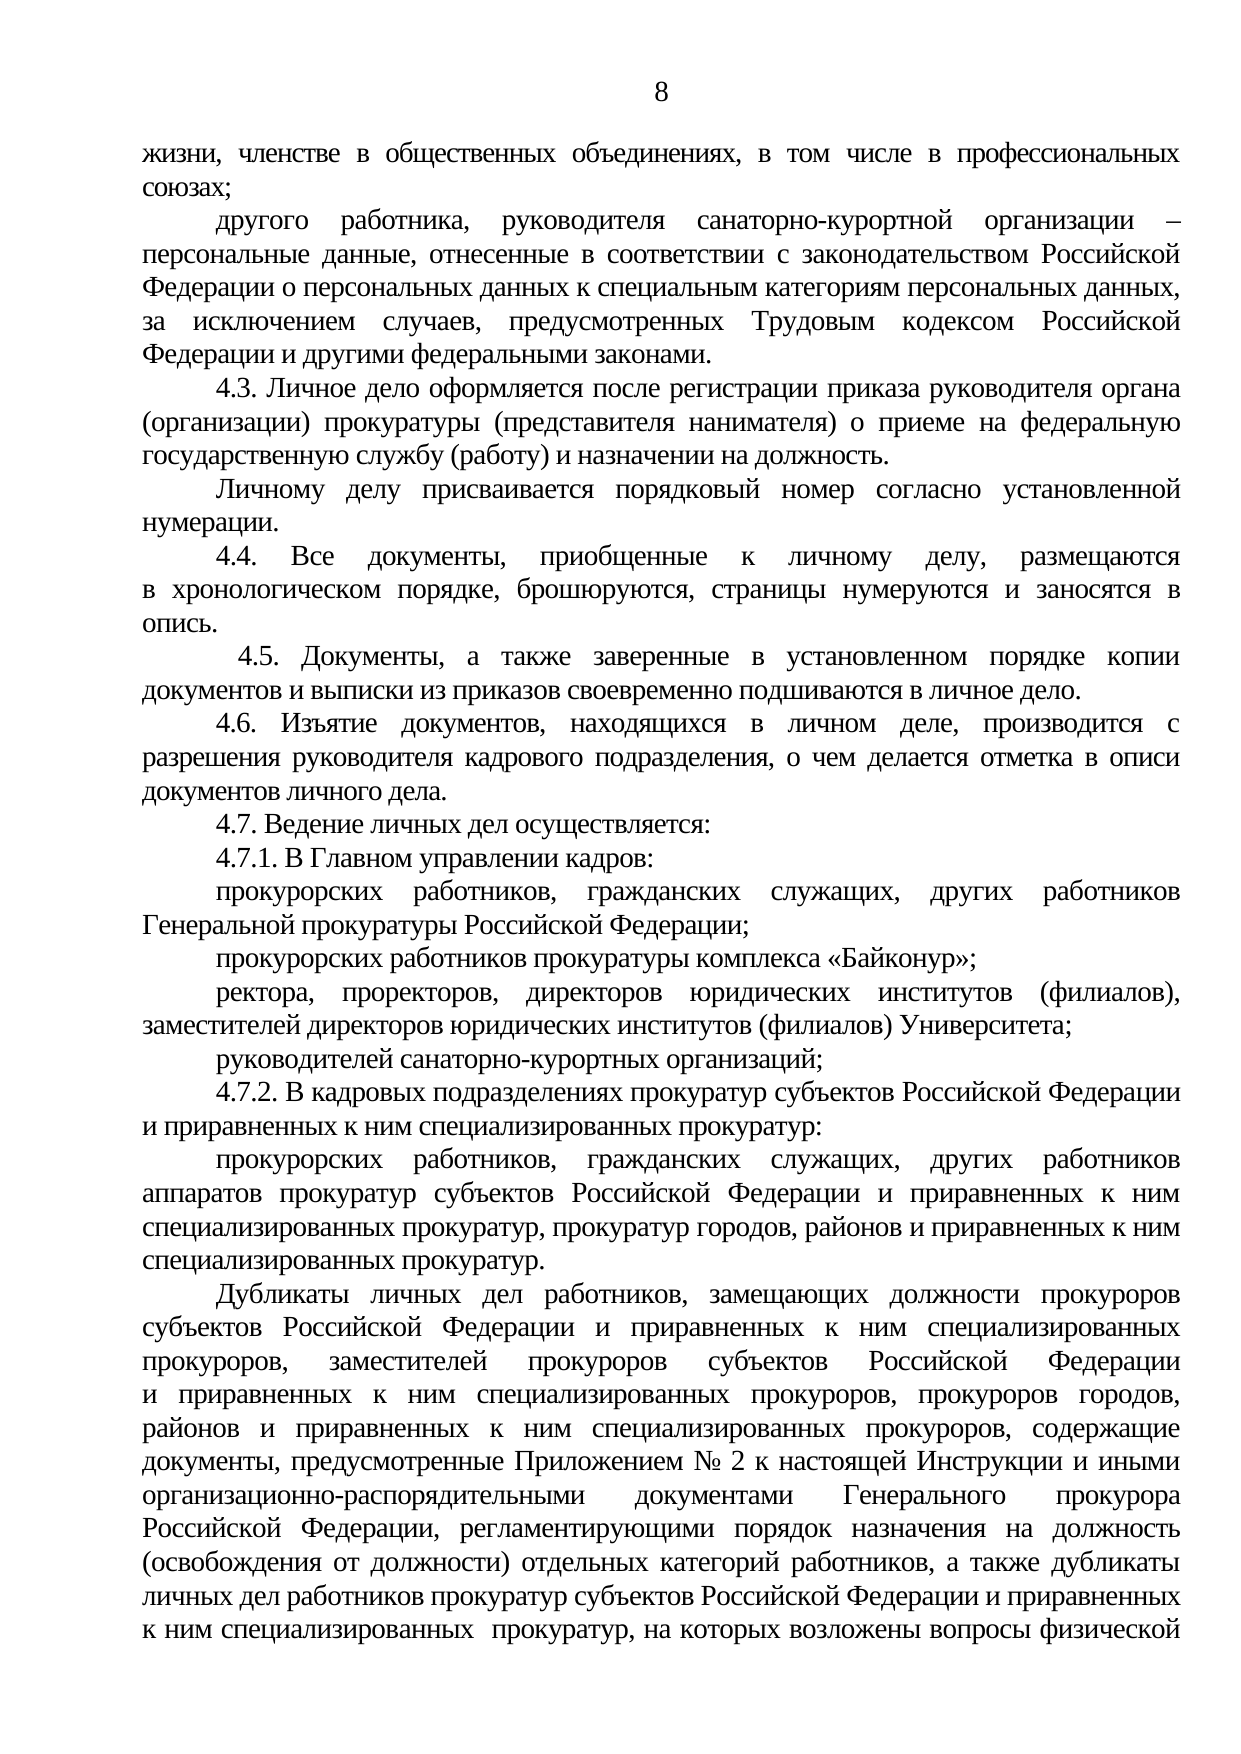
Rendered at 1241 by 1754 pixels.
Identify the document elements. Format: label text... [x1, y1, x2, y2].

text руководителей санаторно-курортных организаций; [142, 1041, 1181, 1074]
text 4.7.1. В Главном управлении кадров: [142, 840, 1181, 873]
text ректора, проректоров, директоров юридических институтов (филиалов), заместителей директоров юридических институтов (филиалов) Университета; [142, 974, 1181, 1041]
text 4.6. Изъятие документов, находящихся в личном деле, производится с разрешения руководителя кадрового подразделения, о чем делается отметка в описи документов личного дела. [142, 706, 1181, 806]
text 4.7. Ведение личных дел осуществляется: [142, 806, 1181, 840]
text Личному делу присваивается порядковый номер согласно установленной нумерации. [142, 471, 1181, 538]
text 4.3. Личное дело оформляется после регистрации приказа руководителя органа (организации) прокуратуры (представителя нанимателя) о приеме на федеральную государственную службу (работу) и назначении на должность. [142, 370, 1181, 471]
text прокурорских работников, гражданских служащих, других работников Генеральной прокуратуры Российской Федерации; [142, 873, 1181, 940]
text 4.5. Документы, а также заверенные в установленном порядке копии документов и выписки из приказов своевременно подшиваются в личное дело. [142, 638, 1181, 706]
text прокурорских работников прокуратуры комплекса «Байконур»; [142, 940, 1181, 974]
text прокурорских работников, гражданских служащих, других работников аппаратов прокуратур субъектов Российской Федерации и приравненных к ним специализированных прокуратур, прокуратур городов, районов и приравненных к ним специализированных прокуратур. [142, 1142, 1181, 1276]
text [142, 1276, 1181, 1645]
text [142, 135, 1181, 202]
text другого работника, руководителя санаторно-курортной организации – персональные данные, отнесенные в соответствии с законодательством Российской Федерации о персональных данных к специальным категориям персональных данных, за исключением случаев, предусмотренных Трудовым кодексом Российской Федерации и другими федеральными законами. [142, 202, 1181, 370]
text 4.4. Все документы, приобщенные к личному делу, размещаются в хронологическом порядке, брошюруются, страницы нумеруются и заносятся в опись. [142, 538, 1181, 638]
text 4.7.2. В кадровых подразделениях прокуратур субъектов Российской Федерации и приравненных к ним специализированных прокуратур: [142, 1074, 1181, 1142]
